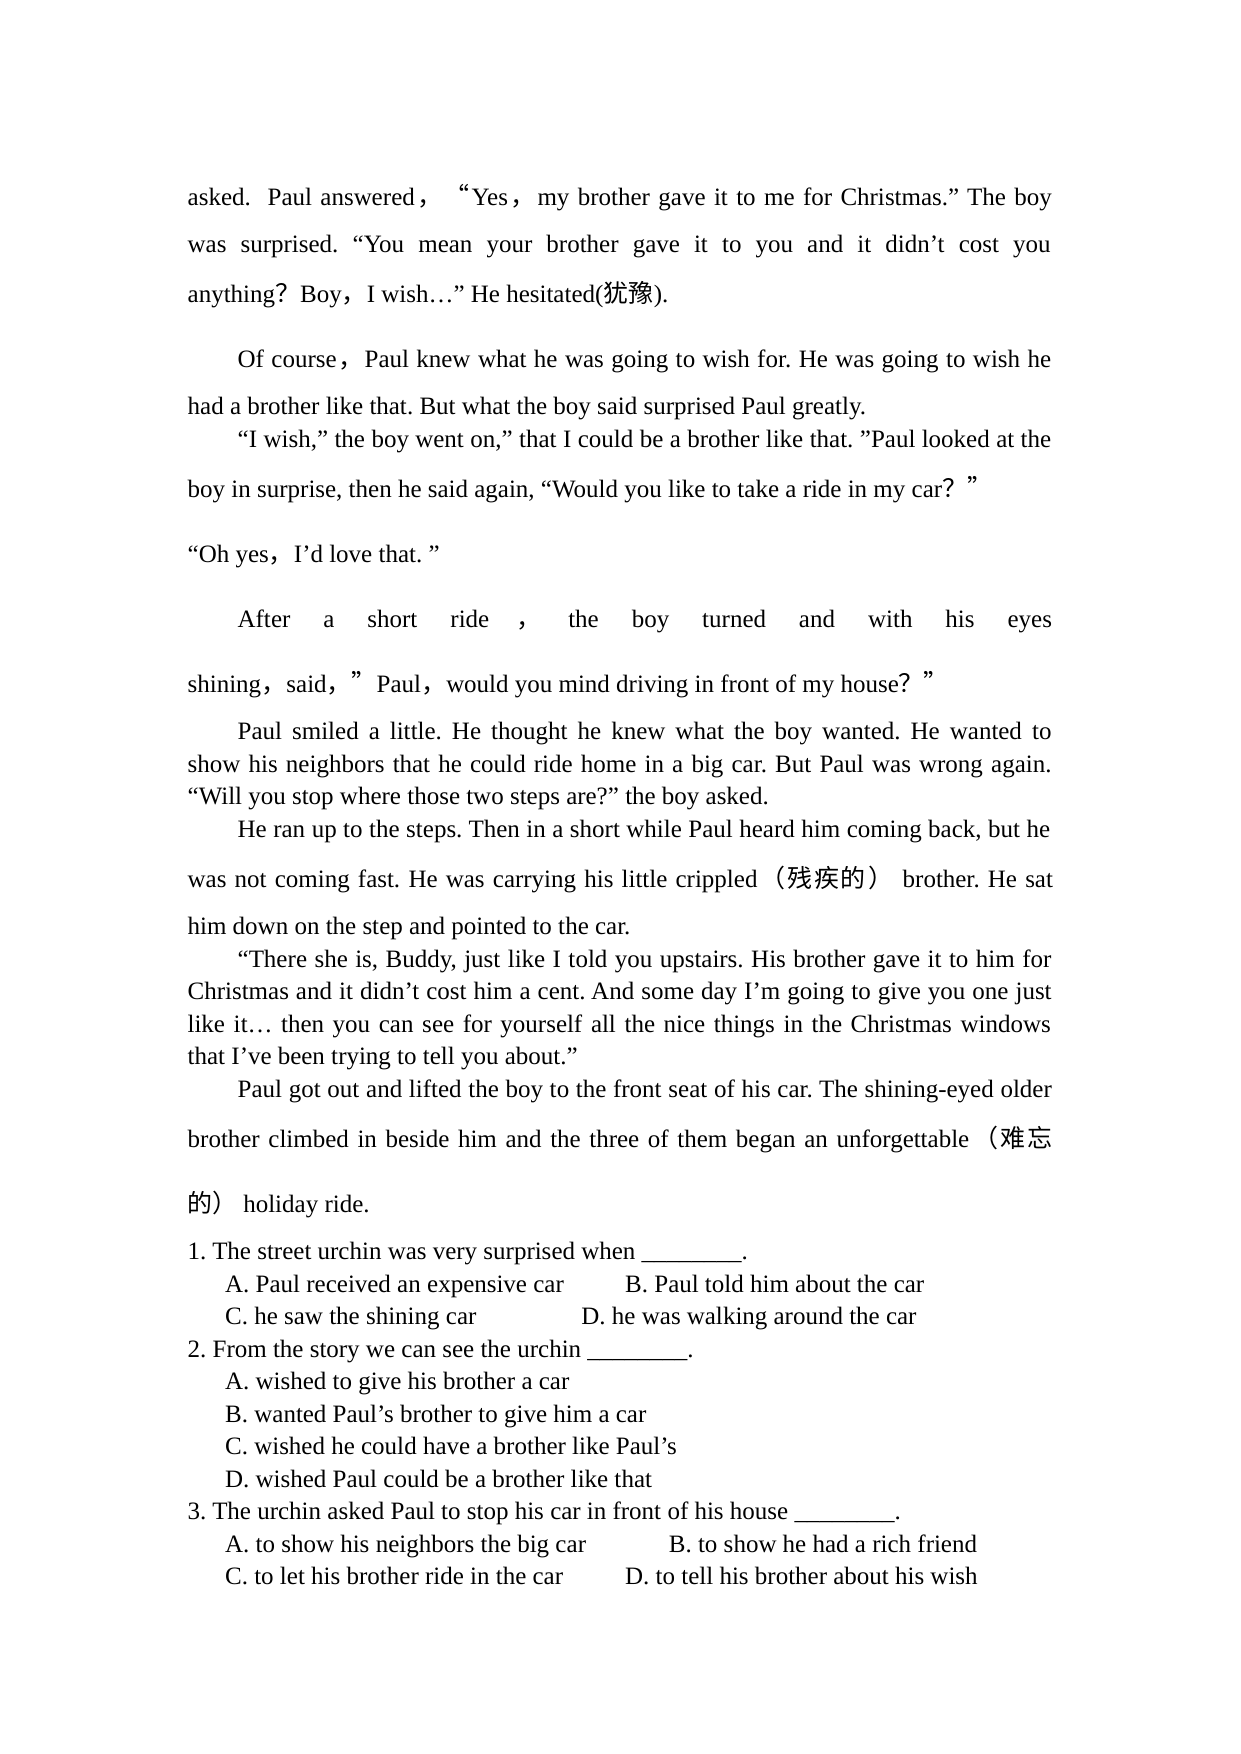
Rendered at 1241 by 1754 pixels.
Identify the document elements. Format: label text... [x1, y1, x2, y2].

text 2. From the story we can see the urchin ________. [187, 1332, 1053, 1364]
text 1. The street urchin was very surprised when ________. [187, 1234, 1053, 1267]
text Of course，Paul knew what he was going to wish for. He was going to wish he had a brother like that. But what the boy said surprised Paul greatly. [187, 324, 1053, 422]
text Paul got out and lifted the boy to the front seat of his car. The shining-eyed older brother climbed in beside him and the three of them began an unforgettable（难忘的） holiday ride. [187, 1072, 1053, 1234]
text A. to show his neighbors the big car B. to show he had a rich friend [187, 1527, 1053, 1559]
text He ran up to the steps. Then in a short while Paul heard him coming back, but he was not coming fast. He was carrying his little crippled（残疾的） brother. He sat him down on the step and pointed to the car. [187, 812, 1053, 942]
text 3. The urchin asked Paul to stop his car in front of his house ________. [187, 1494, 1053, 1527]
text C. wished he could have a brother like Paul’s [187, 1429, 1053, 1462]
text After a short ride，the boy turned and with his eyes shining，said，”Paul，would you mind driving in front of my house？” [187, 584, 1053, 714]
text “Oh yes，I’d love that. ” [187, 519, 1053, 584]
text B. wanted Paul’s brother to give him a car [187, 1397, 1053, 1429]
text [187, 162, 1053, 324]
text A. Paul received an expensive car B. Paul told him about the car [187, 1267, 1053, 1299]
text “There she is, Buddy, just like I told you upstairs. His brother gave it to him for Christmas and it didn’t cost him a cent. And some day I’m going to give you one just like it… then you can see for yourself all the nice things in the Christmas windows that I’ve been trying to tell you about.” [187, 942, 1053, 1072]
text “I wish,” the boy went on,” that I could be a brother like that. ”Paul looked at the boy in surprise, then he said again, “Would you like to take a ride in my car？” [187, 422, 1053, 519]
text C. he saw the shining car D. he was walking around the car [187, 1299, 1053, 1332]
text C. to let his brother ride in the car D. to tell his brother about his wish [187, 1559, 1053, 1592]
text Paul smiled a little. He thought he knew what the boy wanted. He wanted to show his neighbors that he could ride home in a big car. But Paul was wrong again. “Will you stop where those two steps are?” the boy asked. [187, 714, 1053, 812]
text A. wished to give his brother a car [187, 1364, 1053, 1397]
text D. wished Paul could be a brother like that [187, 1462, 1053, 1494]
